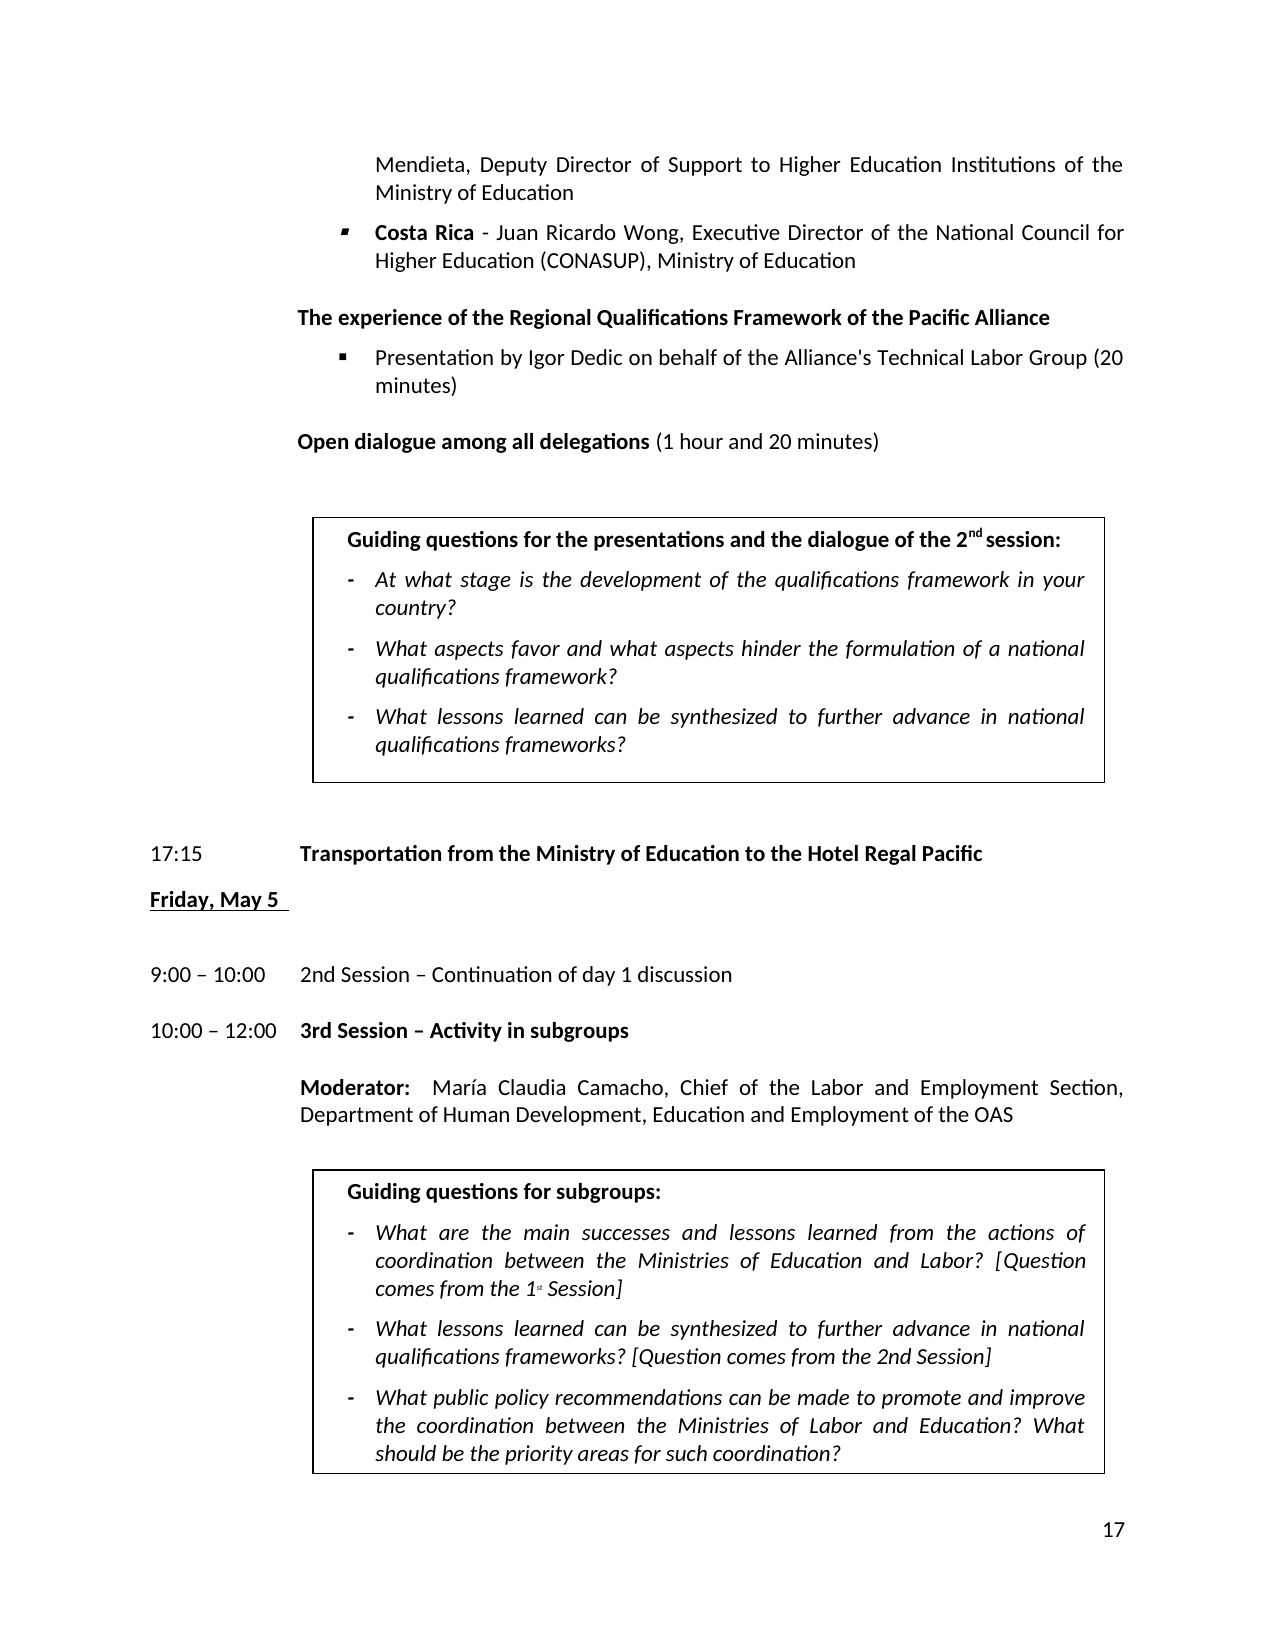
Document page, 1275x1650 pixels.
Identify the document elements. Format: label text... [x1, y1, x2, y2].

text 10:00 – 12:00 3rd Session – Activity in subgroups [150, 1017, 1068, 1044]
text 9:00 – 10:00 2nd Session – Continuation of day 1 discussion [150, 961, 1068, 988]
text 17:15 Transportation from the Ministry of Education to the Hotel Regal Pacific [150, 839, 1125, 867]
list Costa Rica - Juan Ricardo Wong, Executive Director of the National Council for Higher Education (CONASUP), Ministry of Education [337, 218, 1125, 274]
text Moderator: María Claudia Camacho, Chief of the Labor and Employment Section, Department of Human Development, Education and Employment of the OAS [300, 1073, 1125, 1129]
text Friday, May 5 [150, 886, 1125, 914]
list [337, 150, 1125, 206]
text Open dialogue among all delegations (1 hour and 20 minutes) [297, 427, 1125, 455]
text The experience of the Regional Qualifications Framework of the Pacific Alliance [224, 303, 1125, 331]
list Presentation by Igor Dedic on behalf of the Alliance's Technical Labor Group (20 minutes) [337, 343, 1125, 399]
